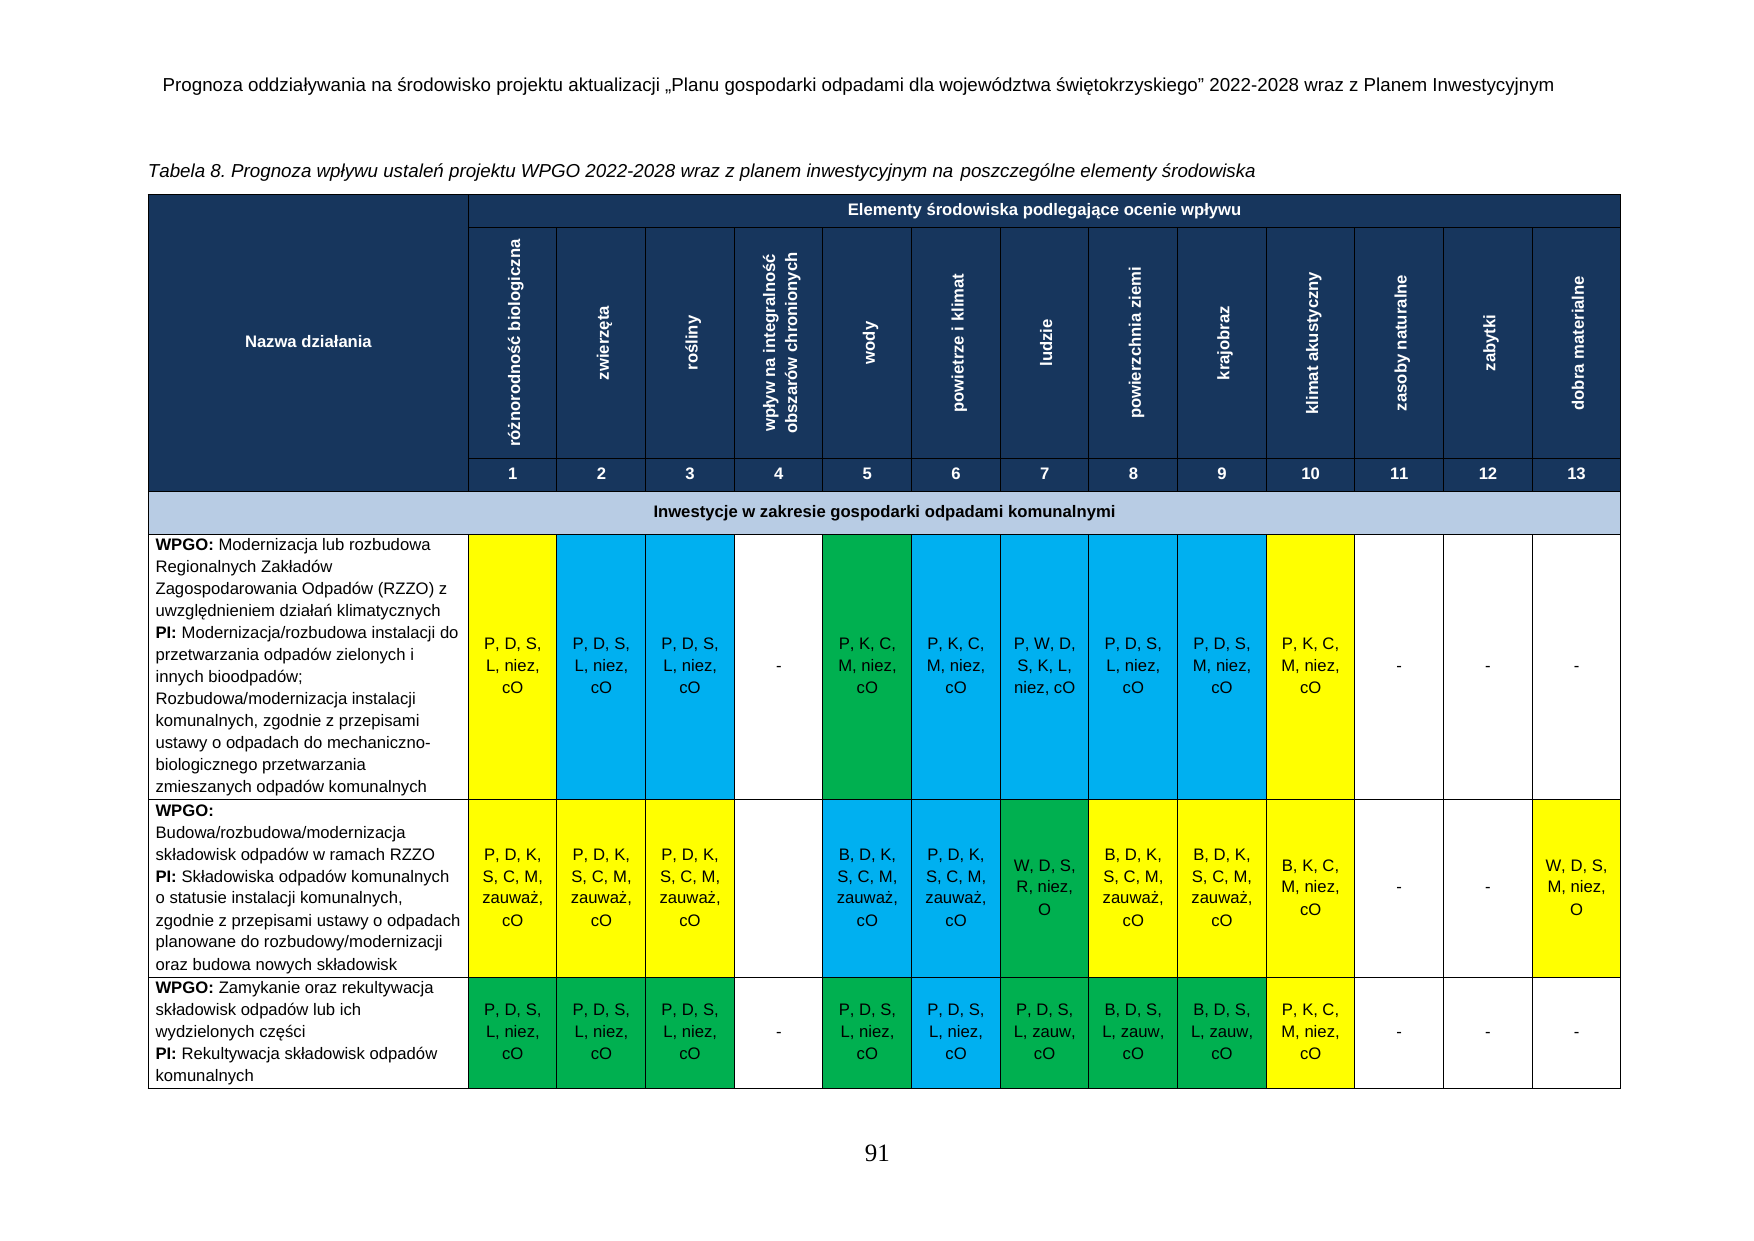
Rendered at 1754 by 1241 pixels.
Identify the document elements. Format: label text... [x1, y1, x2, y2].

table_cell B, D, K, S, C, M, zauważ, cO [1089, 800, 1177, 977]
table_cell - [1355, 978, 1443, 1088]
table_cell P, D, S, L, niez, cO [469, 978, 556, 1088]
table_cell 2 [557, 459, 645, 491]
table_cell - [735, 535, 822, 799]
table_cell P, D, K, S, C, M, zauważ, cO [469, 800, 556, 977]
table_cell P, W, D, S, K, L, niez, cO [1001, 535, 1088, 799]
text Tabela 8. Prognoza wpływu ustaleń projektu WPGO 2022-2028 wraz z planem inwestycyjnym na poszczególne elementy środowiska [148, 160, 1606, 182]
table_cell - [735, 978, 822, 1088]
table_cell P, D, K, S, C, M, zauważ, cO [557, 800, 645, 977]
table_cell - [1355, 800, 1443, 977]
table_cell 6 [912, 459, 1000, 491]
table_cell 12 [1444, 459, 1532, 491]
table_cell wody [823, 228, 911, 458]
table_cell rośliny [646, 228, 734, 458]
table_header Elementy środowiska podlegające ocenie wpływu [469, 195, 1620, 227]
table_cell P, D, S, L, niez, cO [823, 978, 911, 1088]
table_cell - [1444, 800, 1532, 977]
table_cell 4 [735, 459, 822, 491]
table_cell P, D, S, L, zauw, cO [1001, 978, 1088, 1088]
table_cell P, D, S, L, niez, cO [646, 535, 734, 799]
table_cell P, D, S, L, niez, cO [912, 978, 1000, 1088]
table_cell klimat akustyczny [1267, 228, 1354, 458]
table_cell P, D, S, L, niez, cO [557, 535, 645, 799]
table_cell B, D, S, L, zauw, cO [1178, 978, 1266, 1088]
table_cell P, D, S, L, niez, cO [1089, 535, 1177, 799]
table_cell 1 [469, 459, 556, 491]
table_cell 10 [1267, 459, 1354, 491]
table_cell P, D, S, M, niez, cO [1178, 535, 1266, 799]
table_cell - [1355, 535, 1443, 799]
table_cell P, K, C, M, niez, cO [1267, 535, 1354, 799]
table_cell 11 [1355, 459, 1443, 491]
table_cell wpływ na integralność obszarów chronionych [735, 228, 822, 458]
table_cell zabytki [1444, 228, 1532, 458]
table_cell P, D, S, L, niez, cO [557, 978, 645, 1088]
table_cell W, D, S, M, niez, O [1533, 800, 1620, 977]
table_cell P, D, K, S, C, M, zauważ, cO [646, 800, 734, 977]
table_cell [735, 800, 822, 977]
table_cell B, K, C, M, niez, cO [1267, 800, 1354, 977]
table_cell ludzie [1001, 228, 1088, 458]
table_cell W, D, S, R, niez, O [1001, 800, 1088, 977]
table_cell 5 [823, 459, 911, 491]
table_cell P, D, S, L, niez, cO [646, 978, 734, 1088]
table_cell WPGO: Zamykanie oraz rekultywacja składowisk odpadów lub ich wydzielonych części PI: Rekultywacja składowisk odpadów komunalnych [149, 978, 468, 1088]
table_cell P, K, C, M, niez, cO [912, 535, 1000, 799]
table_cell P, K, C, M, niez, cO [823, 535, 911, 799]
table_cell 13 [1533, 459, 1620, 491]
table_cell powierzchnia ziemi [1089, 228, 1177, 458]
table_cell różnorodność biologiczna [469, 228, 556, 458]
table_cell zwierzęta [557, 228, 645, 458]
table_cell - [1533, 978, 1620, 1088]
table_cell WPGO: Modernizacja lub rozbudowa Regionalnych Zakładów Zagospodarowania Odpadów (RZZO) z uwzględnieniem działań klimatycznych PI: Modernizacja/rozbudowa instalacji do przetwarzania odpadów zielonych i innych bioodpadów; Rozbudowa/modernizacja instalacji komunalnych, zgodnie z przepisami ustawy o odpadach do mechaniczno-biologicznego przetwarzania zmieszanych odpadów komunalnych [149, 535, 468, 799]
table_header Nazwa działania [149, 195, 468, 491]
table_cell powietrze i klimat [912, 228, 1000, 458]
table_cell 7 [1001, 459, 1088, 491]
table_cell B, D, S, L, zauw, cO [1089, 978, 1177, 1088]
table_cell P, D, S, L, niez, cO [469, 535, 556, 799]
table_cell Inwestycje w zakresie gospodarki odpadami komunalnymi [149, 492, 1620, 534]
table_cell - [1444, 978, 1532, 1088]
table_cell 3 [646, 459, 734, 491]
table_cell WPGO: Budowa/rozbudowa/modernizacja składowisk odpadów w ramach RZZO PI: Składowiska odpadów komunalnych o statusie instalacji komunalnych, zgodnie z przepisami ustawy o odpadach planowane do rozbudowy/modernizacji oraz budowa nowych składowisk [149, 800, 468, 977]
table_cell P, K, C, M, niez, cO [1267, 978, 1354, 1088]
table_cell zasoby naturalne [1355, 228, 1443, 458]
table_cell - [1444, 535, 1532, 799]
table_cell dobra materialne [1533, 228, 1620, 458]
table_cell P, D, K, S, C, M, zauważ, cO [912, 800, 1000, 977]
table_cell B, D, K, S, C, M, zauważ, cO [1178, 800, 1266, 977]
table_cell krajobraz [1178, 228, 1266, 458]
table_cell 9 [1178, 459, 1266, 491]
table_cell 8 [1089, 459, 1177, 491]
table_cell B, D, K, S, C, M, zauważ, cO [823, 800, 911, 977]
table_cell - [1533, 535, 1620, 799]
